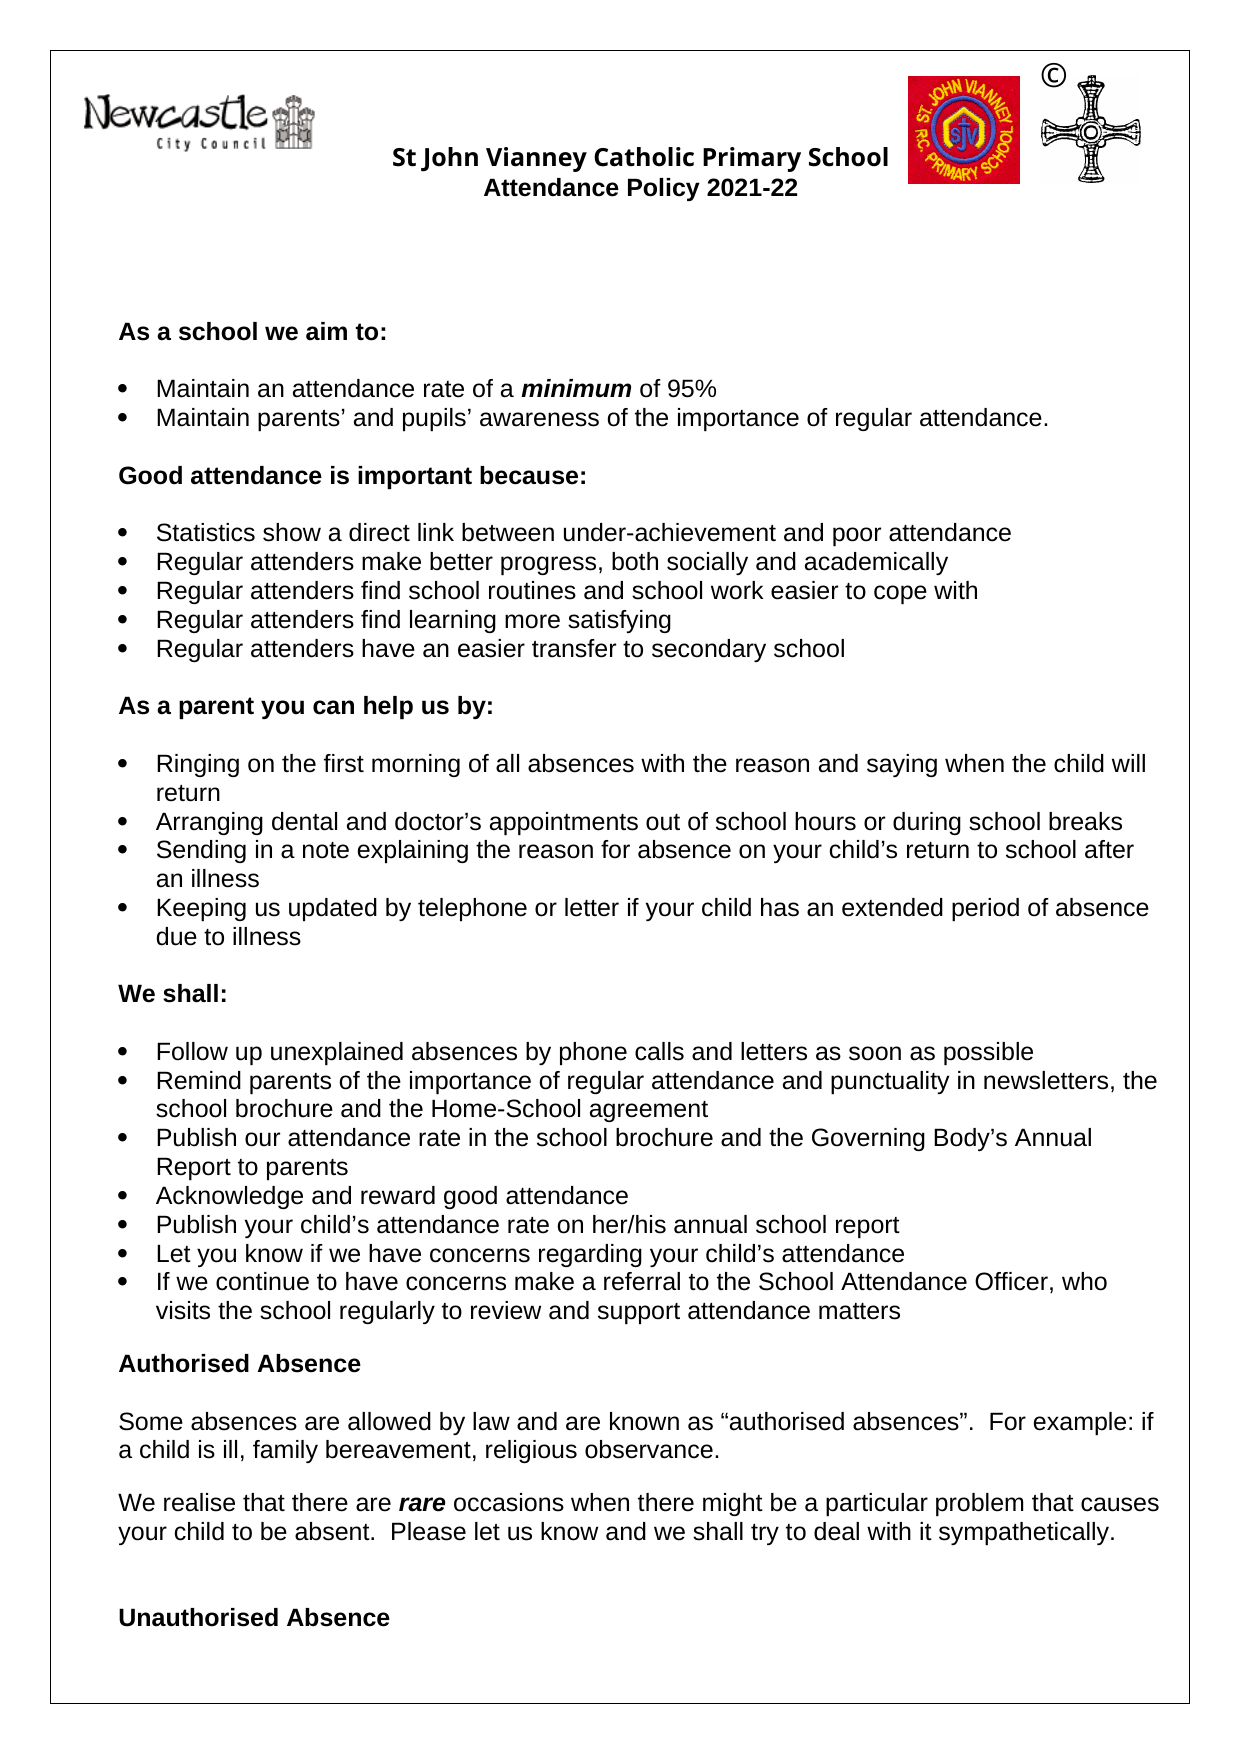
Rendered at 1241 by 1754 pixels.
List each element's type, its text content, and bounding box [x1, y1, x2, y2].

picture [1041, 75, 1141, 173]
list Sending in a note explaining the reason for absence on your child’s return to school after an illness [118, 835, 1163, 893]
text As a parent you can help us by: [118, 691, 1163, 720]
list Acknowledge and reward good attendance [118, 1181, 1163, 1210]
list Remind parents of the importance of regular attendance and punctuality in newsletters, the school brochure and the Home-School agreement [118, 1066, 1163, 1123]
text Some absences are allowed by law and are known as “authorised absences”. For example: if a child is ill, family bereavement, religious observance. [118, 1407, 1163, 1464]
picture [83, 94, 315, 153]
text As a school we aim to: [118, 317, 1163, 346]
list Follow up unexplained absences by phone calls and letters as soon as possible [118, 1037, 1163, 1066]
list Regular attenders find school routines and school work easier to cope with [118, 576, 1163, 605]
list Regular attenders make better progress, both socially and academically [118, 547, 1163, 576]
picture [1044, 75, 1064, 86]
list Maintain an attendance rate of a minimum of 95% [118, 374, 1163, 403]
list Ringing on the first morning of all absences with the reason and saying when the child will return [118, 749, 1163, 806]
list Let you know if we have concerns regarding your child’s attendance [118, 1238, 1163, 1267]
text Good attendance is important because: [118, 461, 1163, 489]
list Publish our attendance rate in the school brochure and the Governing Body’s Annual Report to parents [118, 1123, 1163, 1181]
subtitle Authorised Absence [118, 1349, 1163, 1378]
text We shall: [118, 979, 1163, 1008]
subtitle Unauthorised Absence [118, 1603, 1163, 1632]
list If we continue to have concerns make a referral to the School Attendance Officer, who visits the school regularly to review and support attendance matters [118, 1267, 1163, 1325]
list Publish your child’s attendance rate on her/his annual school report [118, 1210, 1163, 1238]
list Keeping us updated by telephone or letter if your child has an extended period of absence due to illness [118, 893, 1163, 951]
list Statistics show a direct link between under-achievement and poor attendance [118, 518, 1163, 547]
title Attendance Policy 2021-22 [118, 173, 1163, 202]
picture [908, 76, 1020, 173]
text We realise that there are rare occasions when there might be a particular problem that causes your child to be absent. Please let us know and we shall try to deal with it sympathetically. [118, 1488, 1163, 1546]
list Regular attenders have an easier transfer to secondary school [118, 634, 1163, 663]
list Regular attenders find learning more satisfying [118, 605, 1163, 634]
list Arranging dental and doctor’s appointments out of school hours or during school breaks [118, 806, 1163, 835]
list Maintain parents’ and pupils’ awareness of the importance of regular attendance. [118, 403, 1163, 432]
